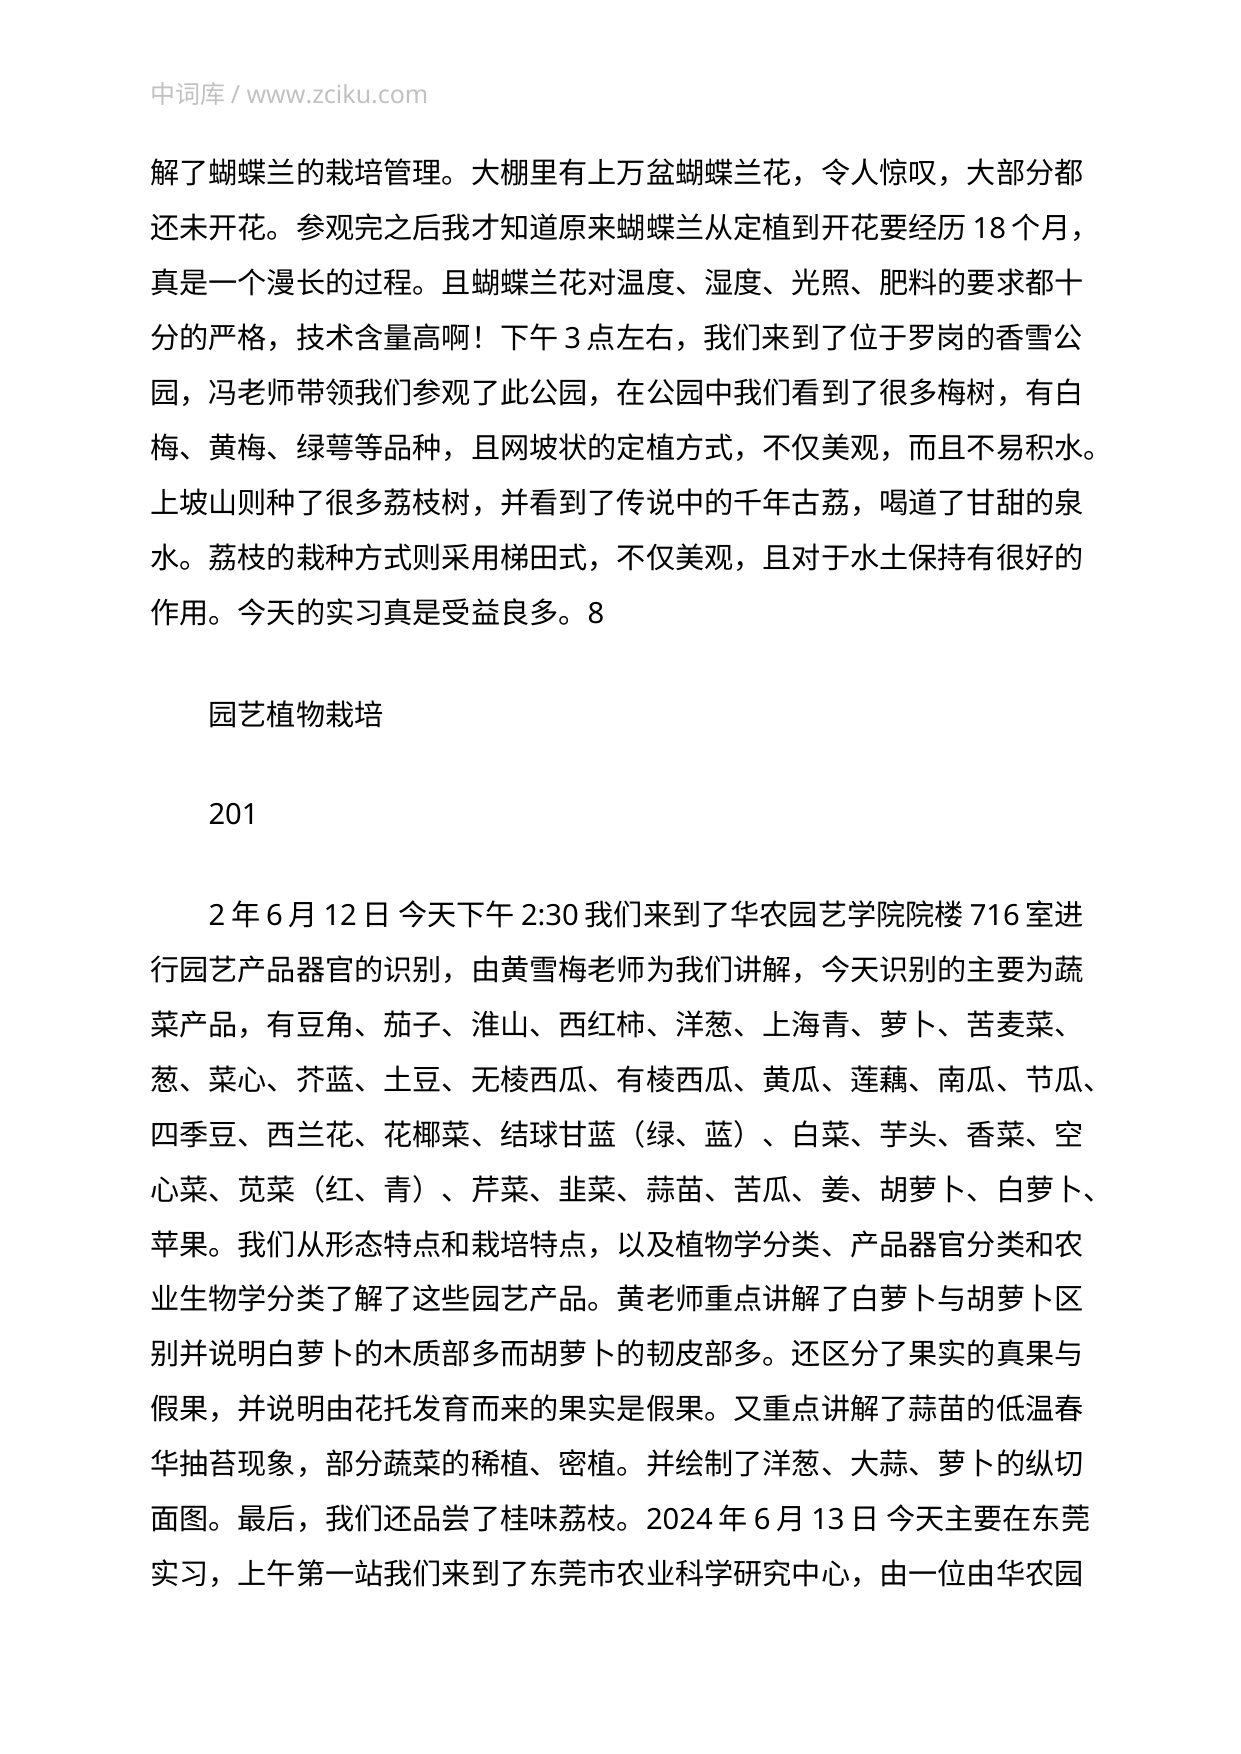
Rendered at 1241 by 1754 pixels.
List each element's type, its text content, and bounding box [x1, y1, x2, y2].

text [150, 150, 1090, 632]
text 园艺植物栽培 [150, 691, 1090, 734]
text 201 [150, 793, 1090, 833]
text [150, 892, 1090, 1593]
